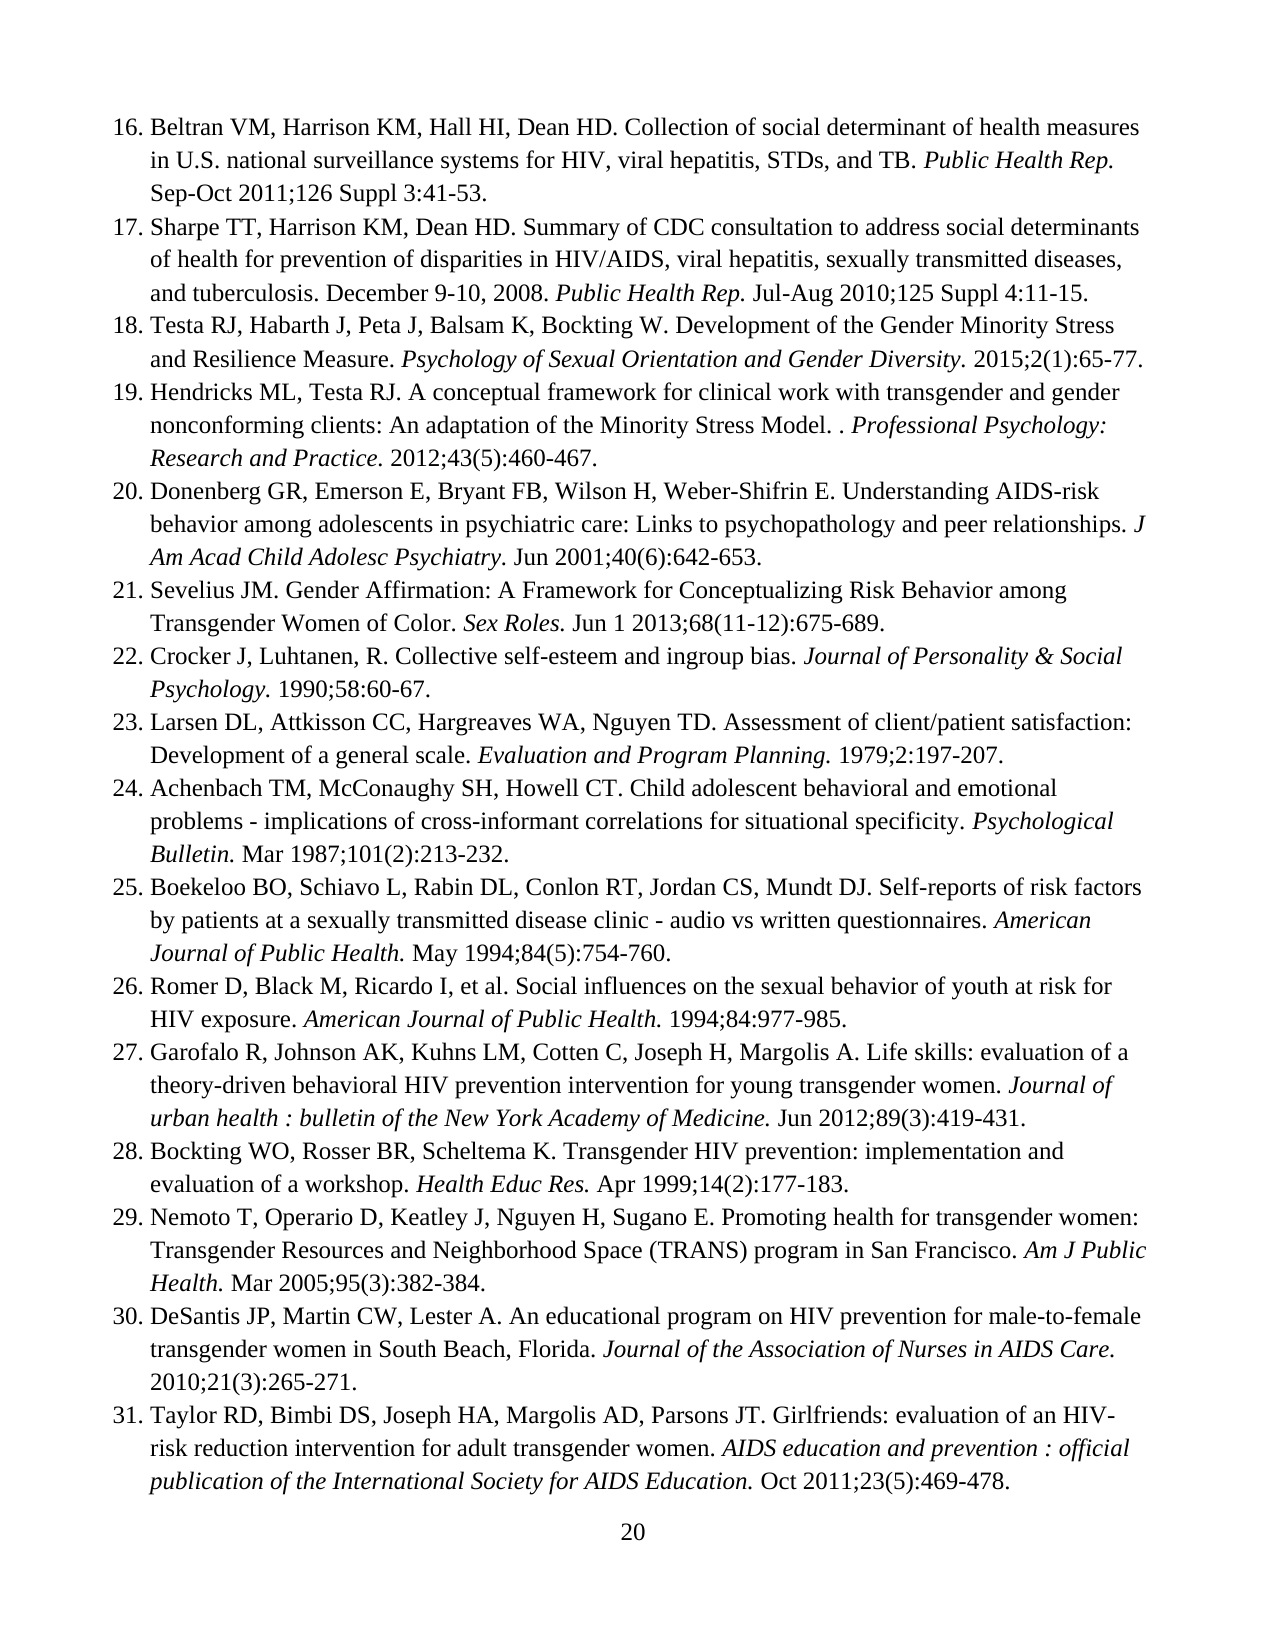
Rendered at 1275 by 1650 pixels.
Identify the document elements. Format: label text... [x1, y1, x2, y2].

list Garofalo R, Johnson AK, Kuhns LM, Cotten C, Joseph H, Margolis A. Life skills: evaluation of a theory-driven behavioral HIV prevention intervention for young transgender women. Journal of urban health : bulletin of the New York Academy of Medicine. Jun 2012;89(3):419-431. [112, 1037, 1153, 1132]
list Achenbach TM, McConaughy SH, Howell CT. Child adolescent behavioral and emotional problems - implications of cross-informant correlations for situational specificity. Psychological Bulletin. Mar 1987;101(2):213-232. [112, 773, 1153, 868]
list Boekeloo BO, Schiavo L, Rabin DL, Conlon RT, Jordan CS, Mundt DJ. Self-reports of risk factors by patients at a sexually transmitted disease clinic - audio vs written questionnaires. American Journal of Public Health. May 1994;84(5):754-760. [112, 872, 1153, 967]
list Sevelius JM. Gender Affirmation: A Framework for Conceptualizing Risk Behavior among Transgender Women of Color. Sex Roles. Jun 1 2013;68(11-12):675-689. [112, 575, 1153, 637]
list Romer D, Black M, Ricardo I, et al. Social influences on the sexual behavior of youth at risk for HIV exposure. American Journal of Public Health. 1994;84:977-985. [112, 971, 1153, 1033]
list Hendricks ML, Testa RJ. A conceptual framework for clinical work with transgender and gender nonconforming clients: An adaptation of the Minority Stress Model. . Professional Psychology: Research and Practice. 2012;43(5):460-467. [112, 377, 1153, 471]
list DeSantis JP, Martin CW, Lester A. An educational program on HIV prevention for male-to-female transgender women in South Beach, Florida. Journal of the Association of Nurses in AIDS Care. 2010;21(3):265-271. [112, 1301, 1153, 1396]
list Taylor RD, Bimbi DS, Joseph HA, Margolis AD, Parsons JT. Girlfriends: evaluation of an HIV-risk reduction intervention for adult transgender women. AIDS education and prevention : official publication of the International Society for AIDS Education. Oct 2011;23(5):469-478. [112, 1400, 1153, 1495]
list Nemoto T, Operario D, Keatley J, Nguyen H, Sugano E. Promoting health for transgender women: Transgender Resources and Neighborhood Space (TRANS) program in San Francisco. Am J Public Health. Mar 2005;95(3):382-384. [112, 1202, 1153, 1297]
list Crocker J, Luhtanen, R. Collective self-esteem and ingroup bias. Journal of Personality & Social Psychology. 1990;58:60-67. [112, 641, 1153, 703]
list Bockting WO, Rosser BR, Scheltema K. Transgender HIV prevention: implementation and evaluation of a workshop. Health Educ Res. Apr 1999;14(2):177-183. [112, 1136, 1153, 1198]
list Beltran VM, Harrison KM, Hall HI, Dean HD. Collection of social determinant of health measures in U.S. national surveillance systems for HIV, viral hepatitis, STDs, and TB. Public Health Rep. Sep-Oct 2011;126 Suppl 3:41-53. [112, 112, 1153, 207]
list Testa RJ, Habarth J, Peta J, Balsam K, Bockting W. Development of the Gender Minority Stress and Resilience Measure. Psychology of Sexual Orientation and Gender Diversity. 2015;2(1):65-77. [112, 311, 1153, 372]
list Sharpe TT, Harrison KM, Dean HD. Summary of CDC consultation to address social determinants of health for prevention of disparities in HIV/AIDS, viral hepatitis, sexually transmitted diseases, and tuberculosis. December 9-10, 2008. Public Health Rep. Jul-Aug 2010;125 Suppl 4:11-15. [112, 212, 1153, 306]
list Donenberg GR, Emerson E, Bryant FB, Wilson H, Weber-Shifrin E. Understanding AIDS-risk behavior among adolescents in psychiatric care: Links to psychopathology and peer relationships. J Am Acad Child Adolesc Psychiatry. Jun 2001;40(6):642-653. [112, 476, 1153, 571]
list Larsen DL, Attkisson CC, Hargreaves WA, Nguyen TD. Assessment of client/patient satisfaction: Development of a general scale. Evaluation and Program Planning. 1979;2:197-207. [112, 707, 1153, 769]
